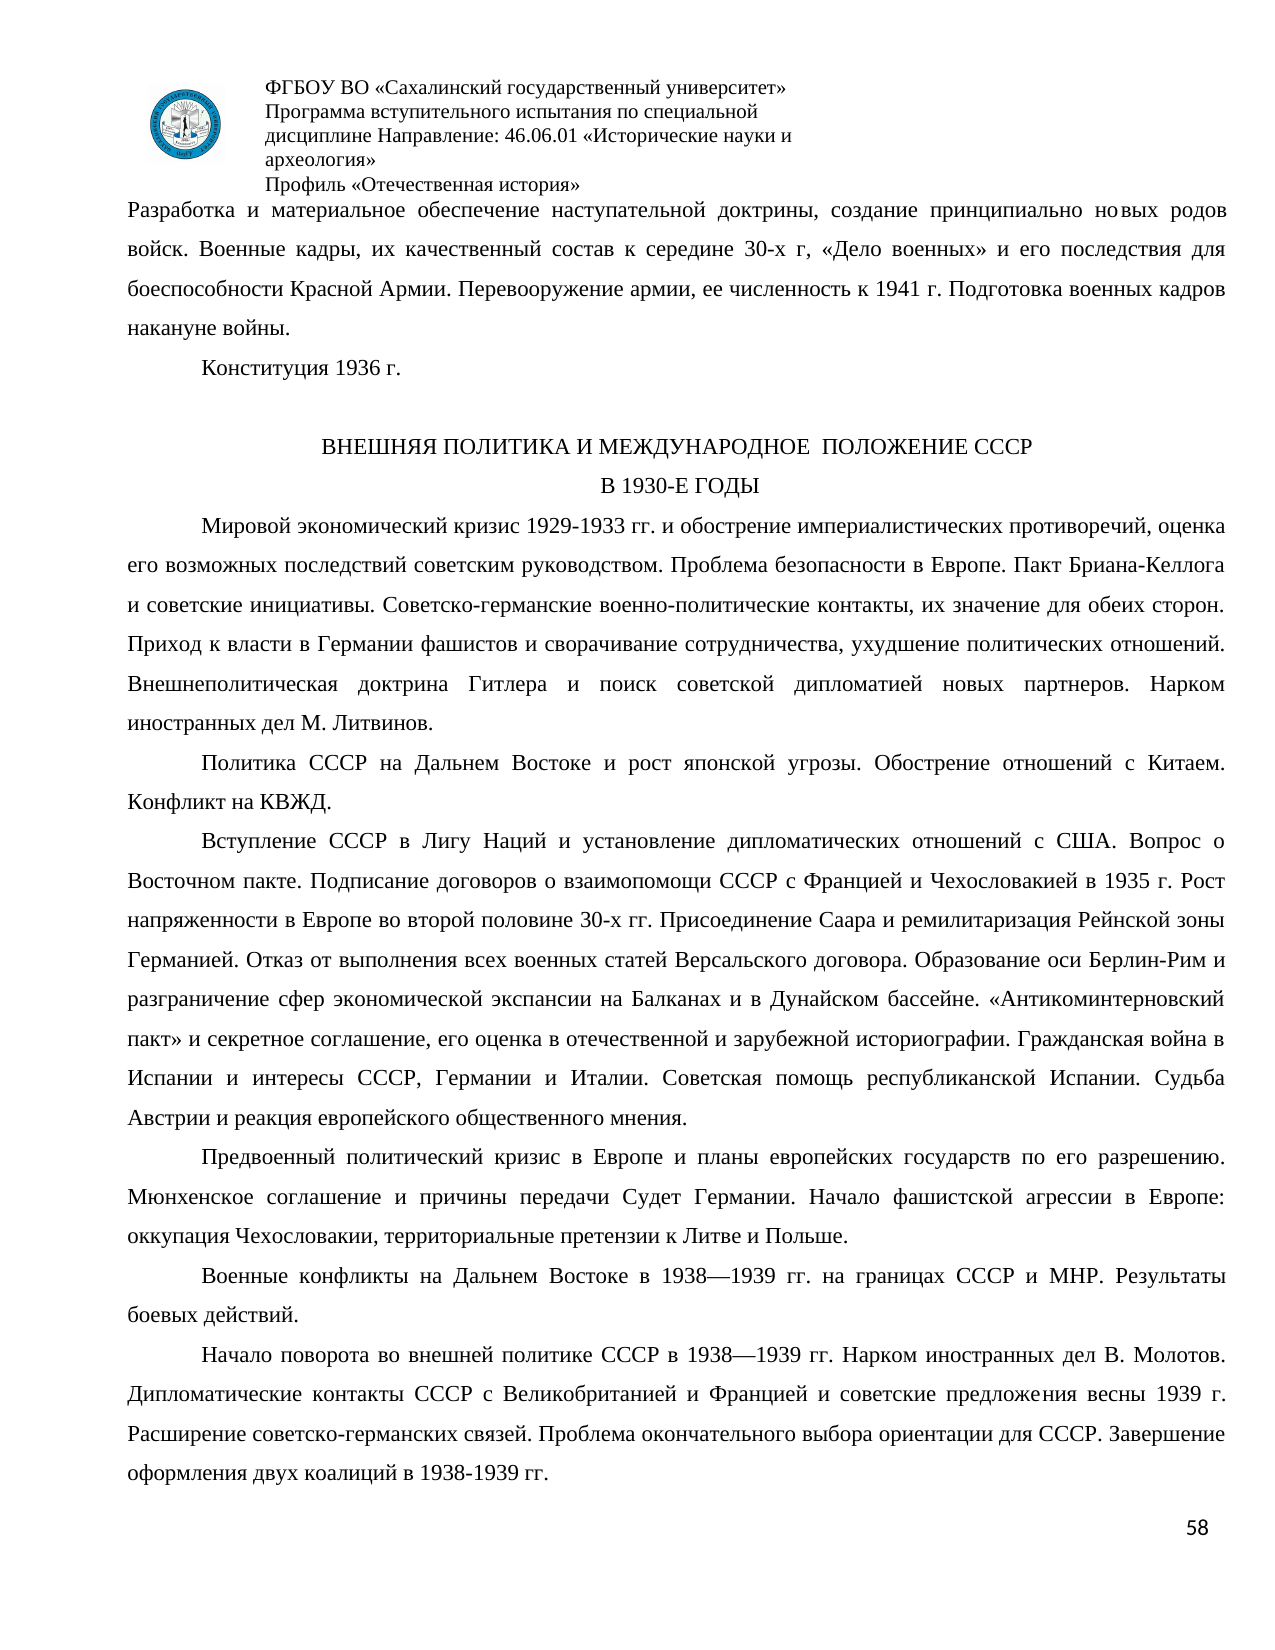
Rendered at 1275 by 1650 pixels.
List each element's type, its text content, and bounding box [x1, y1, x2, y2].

text ВНЕШНЯЯ ПОЛИТИКА И МЕЖДУНАРОДНОЕ ПОЛОЖЕНИЕ СССР [127, 433, 1227, 459]
text Начало поворота во внешней политике СССР в 1938—1939 гг. Нарком иностранных дел В. Молотов. Дипломатические контакты СССР с Великобританией и Францией и советские предложения весны . Расширение советско-германских связей. Проблема окончательного выбора ориентации для СССР. Завершение оформления двух коалиций в 1938-1939 гг. [127, 1341, 1227, 1486]
picture [146, 84, 226, 163]
text В 1930-Е ГОДЫ [127, 472, 1227, 498]
text Мировой экономический кризис 1929-1933 гг. и обострение империалистических противоречий, оценка его возможных последствий советским руководством. Проблема безопасности в Европе. Пакт Бриана-Келлога и советские инициативы. Советско-германские военно-политические контакты, их значение для обеих сторон. Приход к власти в Германии фашистов и сворачивание сотрудничества, ухудшение политических отношений. Внешнеполитическая доктрина Гитлера и поиск советской дипломатией новых партнеров. Нарком иностранных дел М. Литвинов. [127, 512, 1227, 735]
text Предвоенный политический кризис в Европе и планы европейских государств по его разрешению. Мюнхенское соглашение и причины передачи Судет Германии. Начало фашистской агрессии в Европе: оккупация Чехословакии, территориальные претензии к Литве и Польше. [127, 1143, 1227, 1249]
text Военные конфликты на Дальнем Востоке в 1938—1939 гг. на границах СССР и МНР. Результаты боевых действий. [127, 1262, 1227, 1328]
text Политика СССР на Дальнем Востоке и рост японской угрозы. Обострение отношений с Китаем. Конфликт на КВЖД. [127, 748, 1227, 814]
text Вступление СССР в Лигу Наций и установление дипломатических отношений с США. Вопрос о Восточном пакте. Подписание договоров о взаимопомощи СССР с Францией и Чехословакией в . Рост напряженности в Европе во второй половине 30-х гг. Присоединение Саара и ремилитаризация Рейнской зоны Германией. Отказ от выполнения всех военных статей Версальского договора. Образование оси Берлин-Рим и разграничение сфер экономической экспансии на Балканах и в Дунайском бассейне. «Антикоминтерновский пакт» и секретное соглашение, его оценка в отечественной и зарубежной историографии. Гражданская война в Испании и интересы СССР, Германии и Италии. Советская помощь республиканской Испании. Судьба Австрии и реакция европейского общественного мнения. [127, 827, 1227, 1130]
text Конституция . [127, 354, 1227, 380]
